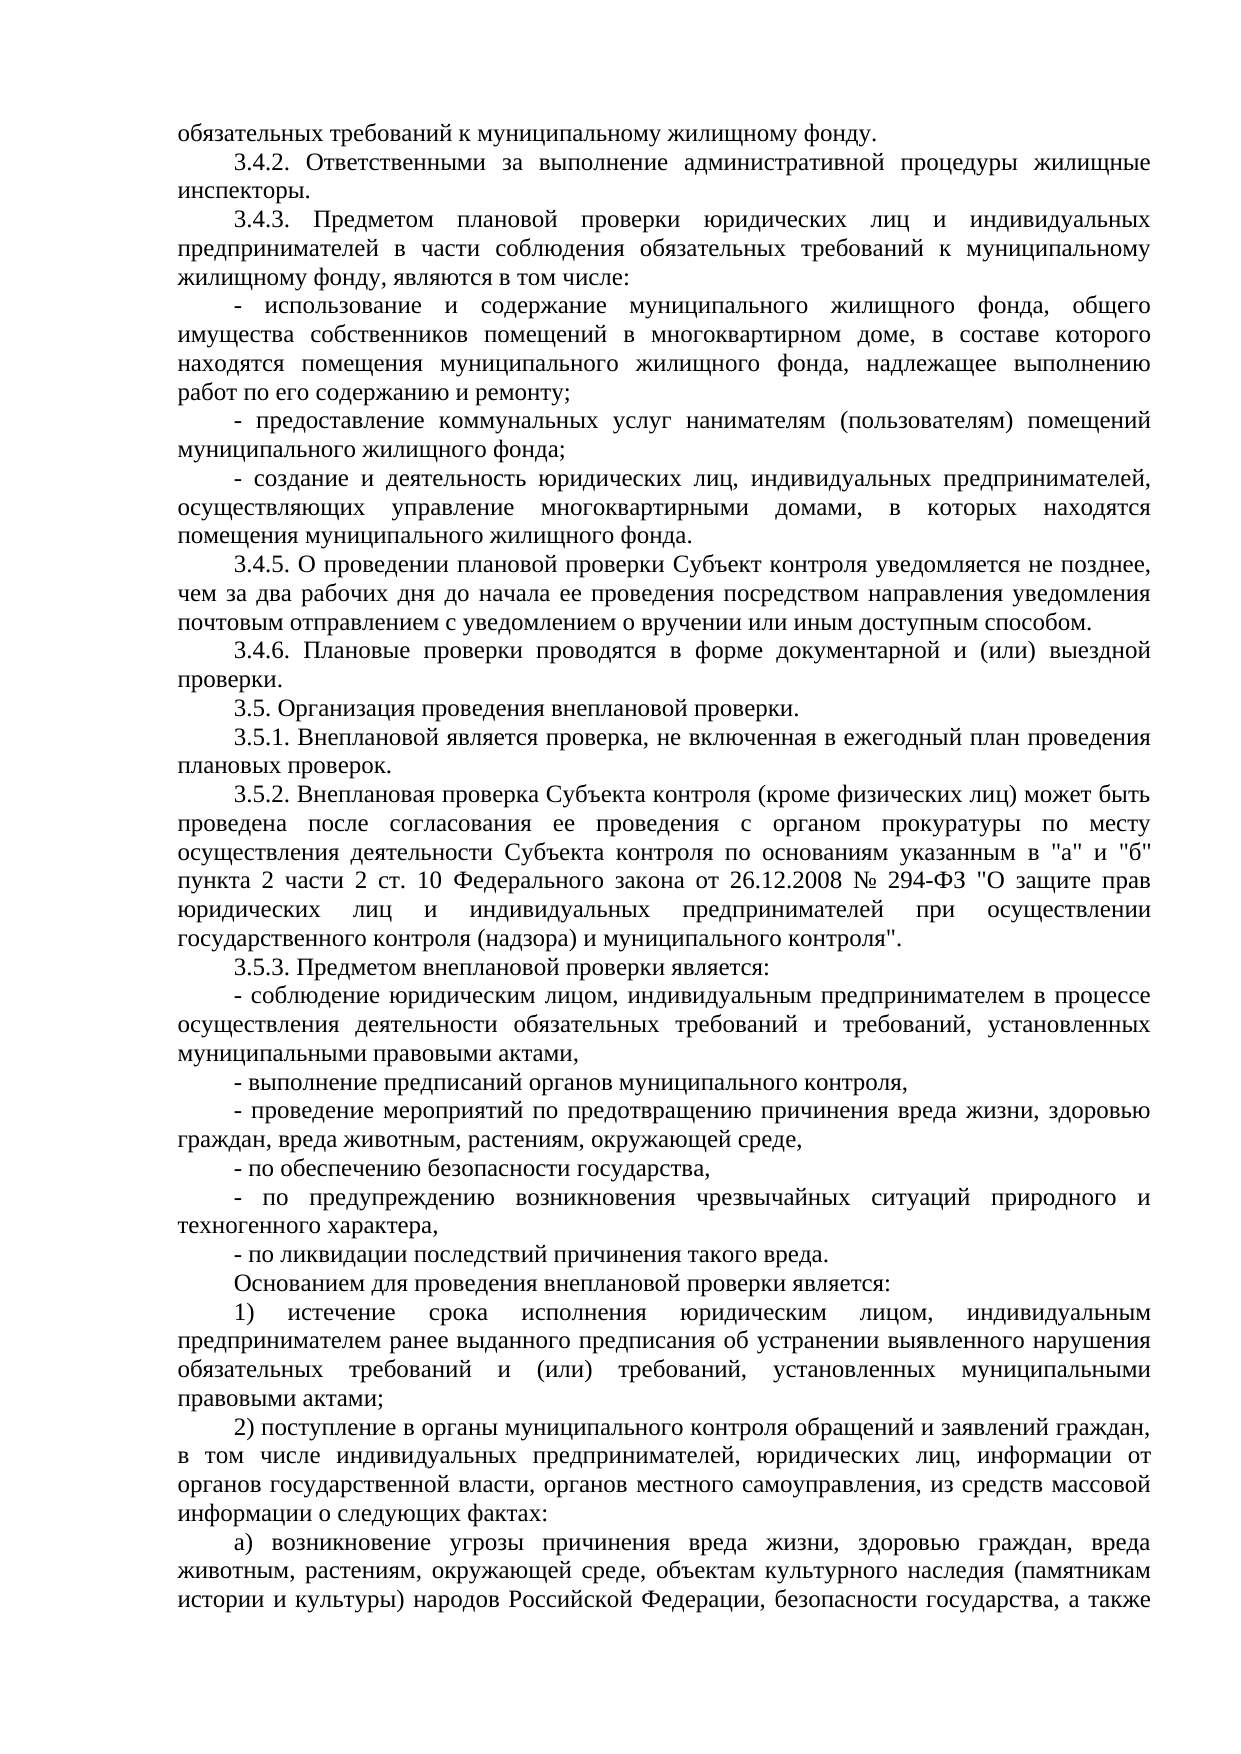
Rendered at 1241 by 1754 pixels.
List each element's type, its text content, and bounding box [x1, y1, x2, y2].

text - по обеспечению безопасности государства, [177, 1153, 1152, 1182]
text 3.5.3. Предметом внеплановой проверки является: [177, 952, 1152, 981]
text - предоставление коммунальных услуг нанимателям (пользователям) помещений муниципального жилищного фонда; [177, 406, 1152, 463]
text - по ликвидации последствий причинения такого вреда. [177, 1239, 1152, 1268]
text 3.5.1. Внеплановой является проверка, не включенная в ежегодный план проведения плановых проверок. [177, 722, 1152, 779]
text 3.4.2. Ответственными за выполнение административной процедуры жилищные инспекторы. [177, 147, 1152, 204]
text - использование и содержание муниципального жилищного фонда, общего имущества собственников помещений в многоквартирном доме, в составе которого находятся помещения муниципального жилищного фонда, надлежащее выполнению работ по его содержанию и ремонту; [177, 291, 1152, 406]
text 3.5.2. Внеплановая проверка Субъекта контроля (кроме физических лиц) может быть проведена после согласования ее проведения с органом прокуратуры по месту осуществления деятельности Субъекта контроля по основаниям указанным в "а" и "б" пункта 2 части 2 ст. 10 Федерального закона от 26.12.2008 № 294-ФЗ "О защите прав юридических лиц и индивидуальных предпринимателей при осуществлении государственного контроля (надзора) и муниципального контроля". [177, 779, 1152, 952]
text - по предупреждению возникновения чрезвычайных ситуаций природного и техногенного характера, [177, 1182, 1152, 1239]
text 3.4.5. О проведении плановой проверки Субъект контроля уведомляется не позднее, чем за два рабочих дня до начала ее проведения посредством направления уведомления почтовым отправлением с уведомлением о вручении или иным доступным способом. [177, 549, 1152, 636]
text 2) поступление в органы муниципального контроля обращений и заявлений граждан, в том числе индивидуальных предпринимателей, юридических лиц, информации от органов государственной власти, органов местного самоуправления, из средств массовой информации о следующих фактах: [177, 1412, 1152, 1527]
text - соблюдение юридическим лицом, индивидуальным предпринимателем в процессе осуществления деятельности обязательных требований и требований, установленных муниципальными правовыми актами, [177, 981, 1152, 1067]
text Основанием для проведения внеплановой проверки является: [177, 1268, 1152, 1297]
text - проведение мероприятий по предотвращению причинения вреда жизни, здоровью граждан, вреда животным, растениям, окружающей среде, [177, 1096, 1152, 1153]
text 3.4.3. Предметом плановой проверки юридических лиц и индивидуальных предпринимателей в части соблюдения обязательных требований к муниципальному жилищному фонду, являются в том числе: [177, 204, 1152, 291]
text 3.5. Организация проведения внеплановой проверки. [177, 693, 1152, 722]
text 1) истечение срока исполнения юридическим лицом, индивидуальным предпринимателем ранее выданного предписания об устранении выявленного нарушения обязательных требований и (или) требований, установленных муниципальными правовыми актами; [177, 1297, 1152, 1412]
text - создание и деятельность юридических лиц, индивидуальных предпринимателей, осуществляющих управление многоквартирными домами, в которых находятся помещения муниципального жилищного фонда. [177, 463, 1152, 549]
text 3.4.6. Плановые проверки проводятся в форме документарной и (или) выездной проверки. [177, 636, 1152, 693]
text - выполнение предписаний органов муниципального контроля, [177, 1067, 1152, 1096]
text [177, 1527, 1152, 1613]
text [177, 118, 1152, 147]
